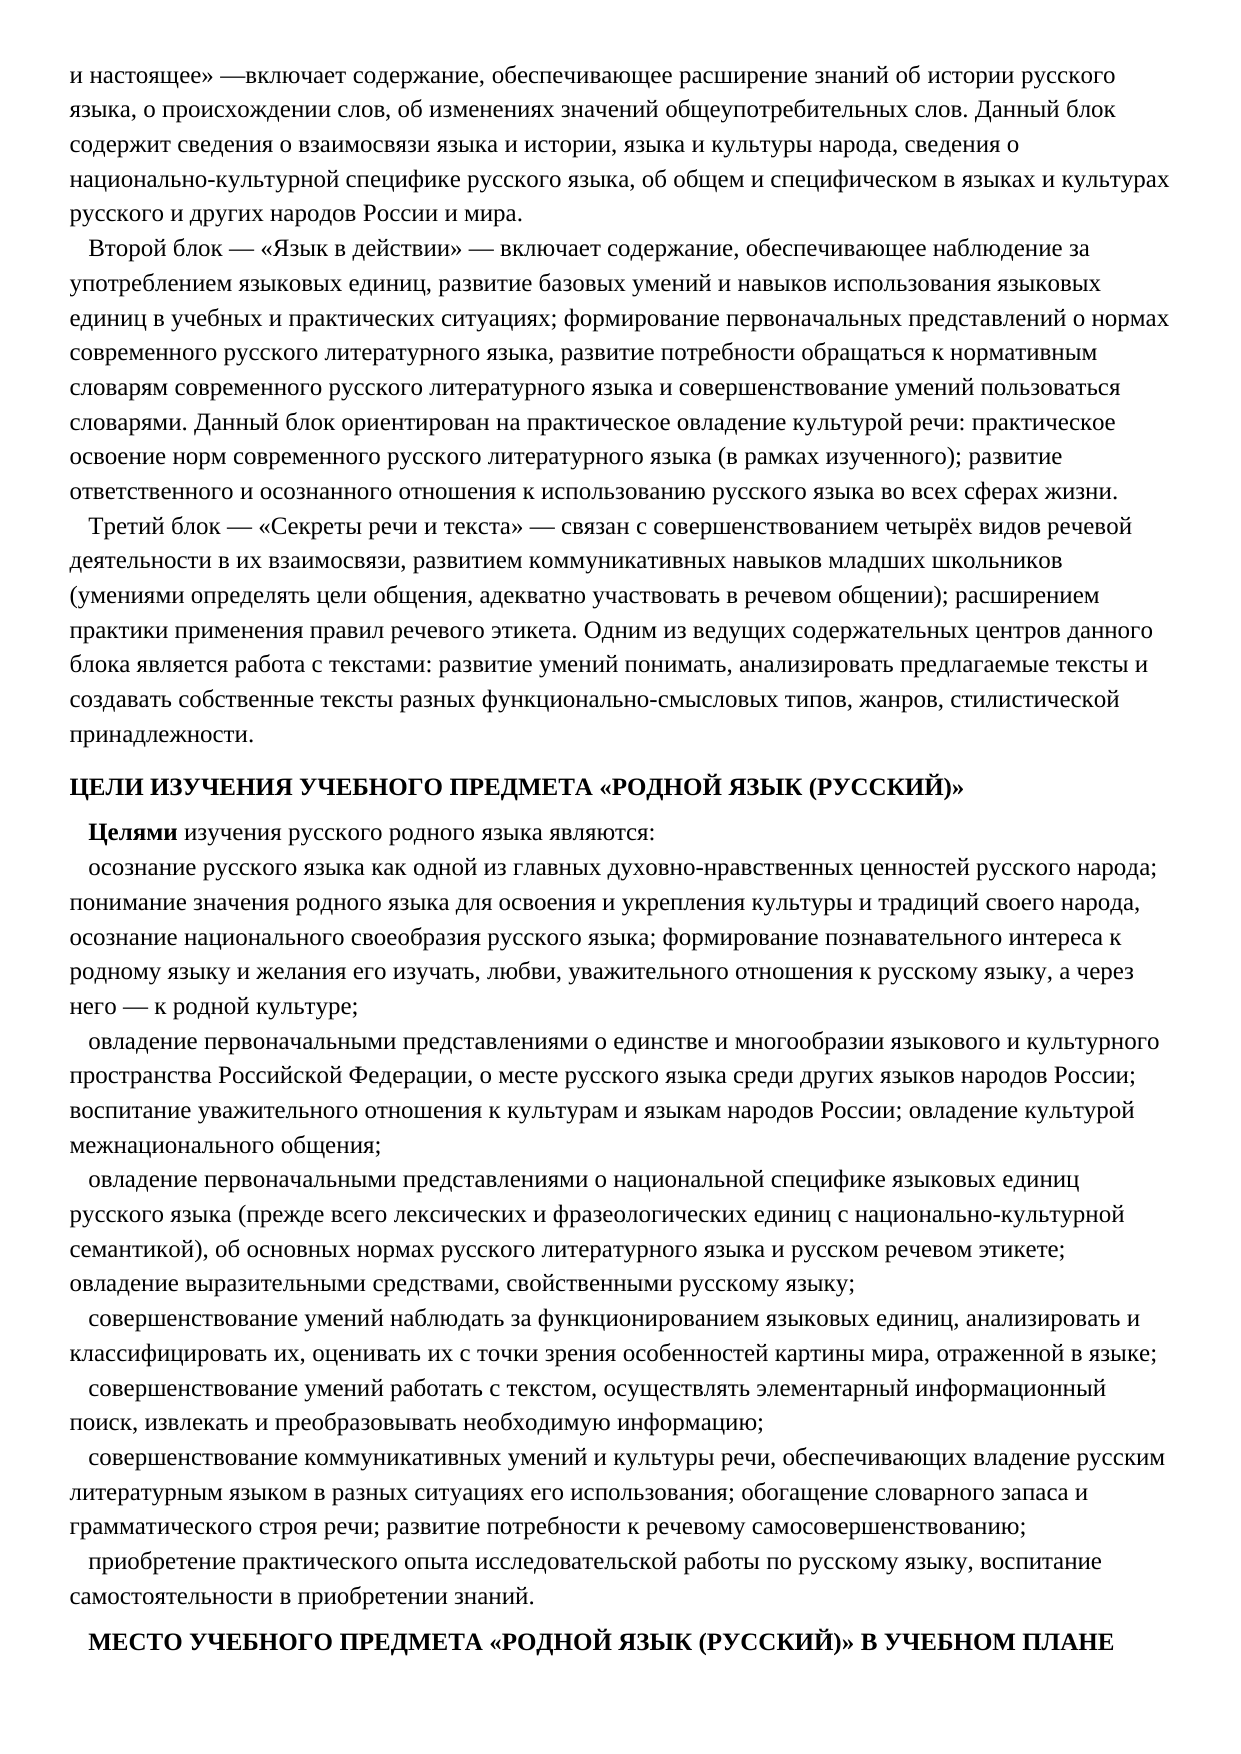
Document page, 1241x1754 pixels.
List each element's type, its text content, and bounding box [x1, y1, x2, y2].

text совершенствование коммуникативных умений и культуры речи, обеспечивающих владение русским литературным языком в разных ситуациях его использования; обогащение словарного запаса и грамматического строя речи; развитие потребности к речевому самосовершенствованию; [69, 1442, 1168, 1540]
text осознание русского языка как одной из главных духовно-нравственных ценностей русского народа; понимание значения родного языка для освоения и укрепления культуры и традиций своего народа, осознание национального своеобразия русского языка; формирование познавательного интереса к родному языку и желания его изучать, любви, уважительного отношения к русскому языку, а через него — к родной культуре; [69, 852, 1160, 1020]
text овладение первоначальными представлениями о национальной специфике языковых единиц русского языка (прежде всего лексических и фразеологических единиц с национально-культурной семантикой), об основных нормах русского литературного языка и русском речевом этикете; овладение выразительными средствами, свойственными русскому языку; [69, 1164, 1165, 1297]
text совершенствование умений работать с текстом, осуществлять элементарный информационный поиск, извлекать и преобразовывать необходимую информацию; [69, 1373, 1109, 1436]
subtitle ЦЕЛИ ИЗУЧЕНИЯ УЧЕБНОГО ПРЕДМЕТА «РОДНОЙ ЯЗЫК (РУССКИЙ)» [69, 772, 1182, 801]
text национально-культурной специфике русского языка, об общем и специфическом в языках и культурах русского и других народов России и мира. [69, 164, 1171, 227]
subtitle МЕСТО УЧЕБНОГО ПРЕДМЕТА «РОДНОЙ ЯЗЫК (РУССКИЙ)» В УЧЕБНОМ ПЛАНЕ [88, 1627, 1182, 1655]
text овладение первоначальными представлениями о единстве и многообразии языкового и культурного пространства Российской Федерации, о месте русского языка среди других языков народов России; воспитание уважительного отношения к культурам и языкам народов России; овладение культурой межнационального общения; [69, 1026, 1163, 1158]
text приобретение практического опыта исследовательской работы по русскому языку, воспитание самостоятельности в приобретении знаний. [69, 1546, 1105, 1609]
text и настоящее» —включает содержание, обеспечивающее расширение знаний об истории русского языка, о происхождении слов, об изменениях значений общеупотребительных слов. Данный блок содержит сведения о взаимосвязи языка и истории, языка и культуры народа, сведения о [69, 60, 1117, 158]
text Второй блок — «Язык в действии» — включает содержание, обеспечивающее наблюдение за употреблением языковых единиц, развитие базовых умений и навыков использования языковых единиц в учебных и практических ситуациях; формирование первоначальных представлений о нормах современного русского литературного языка, развитие потребности обращаться к нормативным словарям современного русского литературного языка и совершенствование умений пользоваться словарями. Данный блок ориентирован на практическое овладение культурой речи: практическое освоение норм современного русского литературного языка (в рамках изученного); развитие ответственного и осознанного отношения к использованию русского языка во всех сферах жизни. [69, 233, 1172, 505]
text Целями изучения русского родного языка являются: [88, 817, 1182, 846]
text Третий блок — «Секреты речи и текста» — связан с совершенствованием четырёх видов речевой деятельности в их взаимосвязи, развитием коммуникативных навыков младших школьников (умениями определять цели общения, адекватно участвовать в речевом общении); расширением практики применения правил речевого этикета. Одним из ведущих содержательных центров данного блока является работа с текстами: развитие умений понимать, анализировать предлагаемые тексты и создавать собственные тексты разных функционально-смысловых типов, жанров, стилистической принадлежности. [69, 511, 1156, 748]
text совершенствование умений наблюдать за функционированием языковых единиц, анализировать и классифицировать их, оценивать их с точки зрения особенностей картины мира, отраженной в языке; [69, 1303, 1182, 1367]
